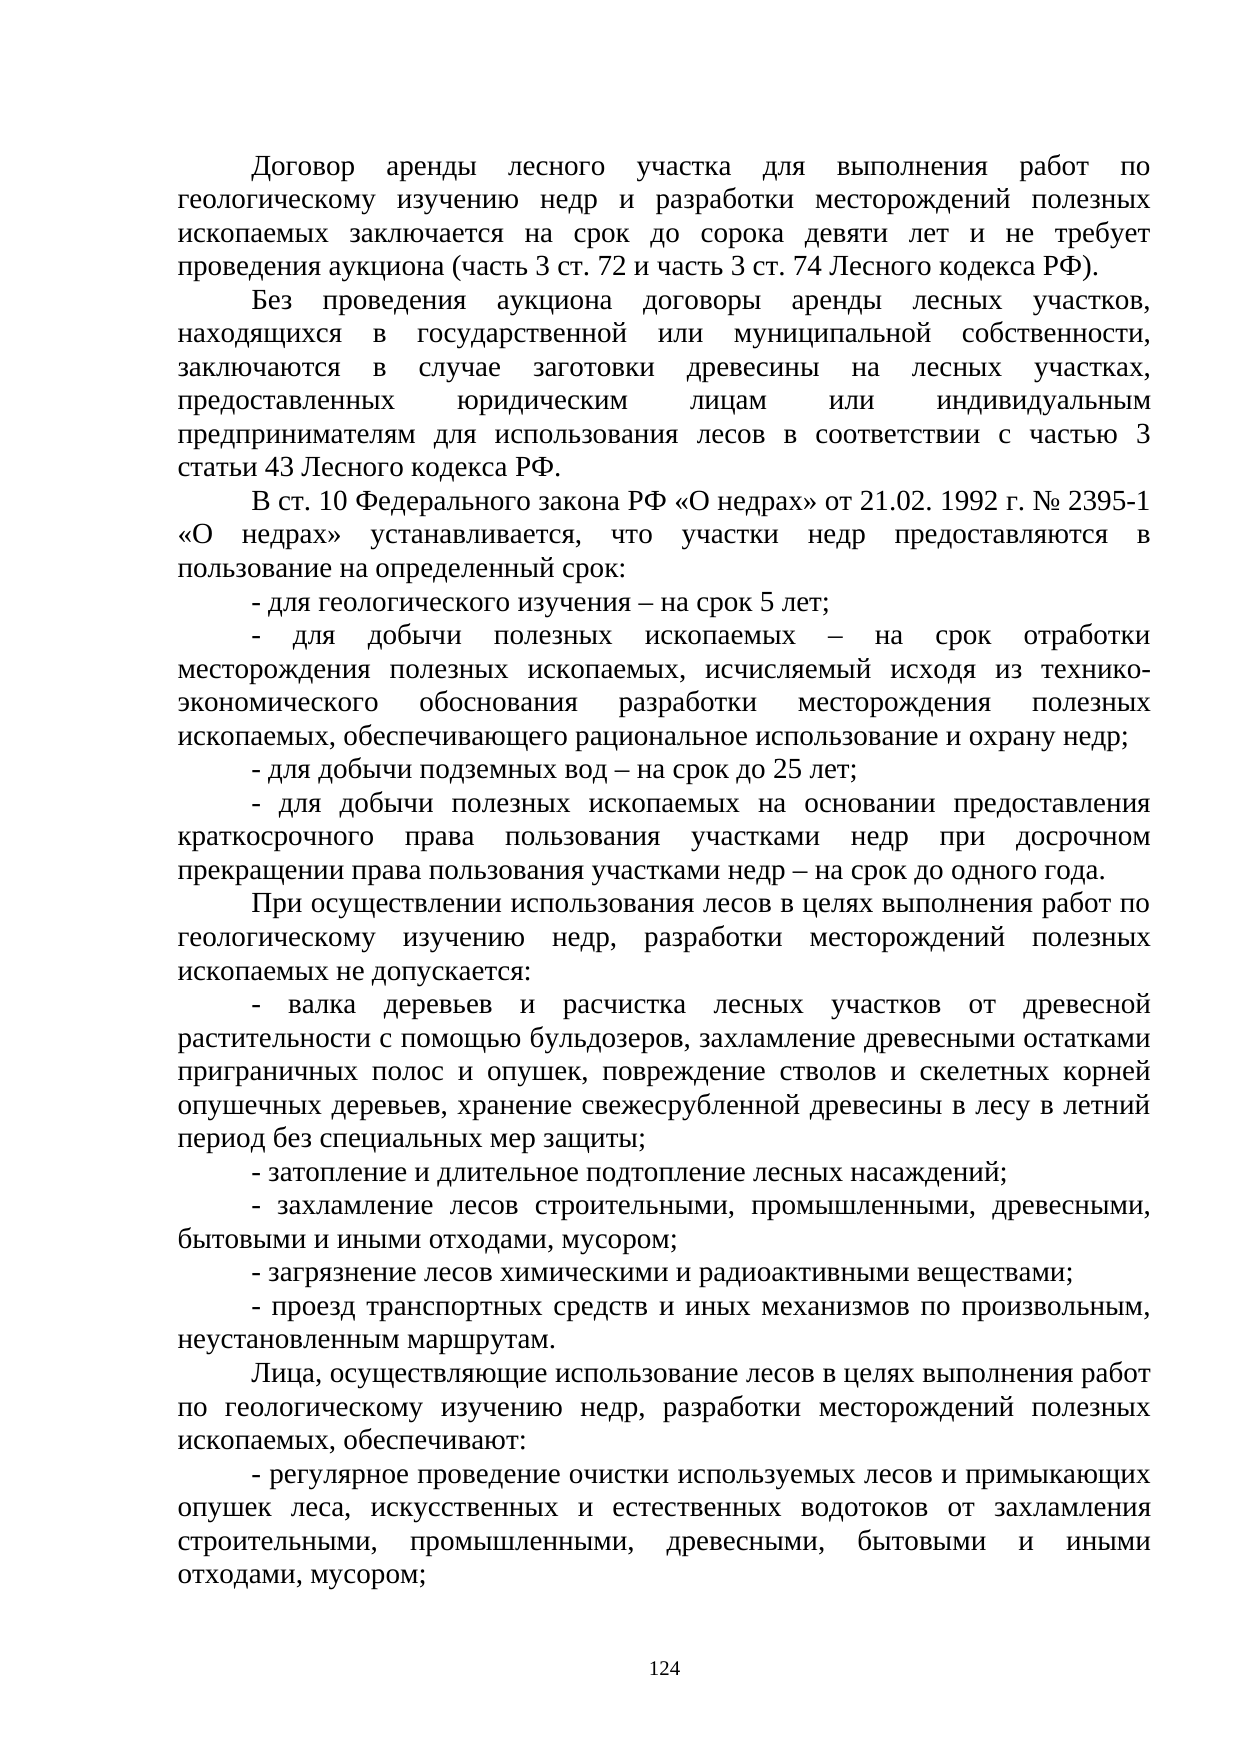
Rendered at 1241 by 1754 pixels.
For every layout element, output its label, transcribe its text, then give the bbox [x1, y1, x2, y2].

text Лица, осуществляющие использование лесов в целях выполнения работ по геологическому изучению недр, разработки месторождений полезных ископаемых, обеспечивают: [177, 1355, 1152, 1456]
text - проезд транспортных средств и иных механизмов по произвольным, неустановленным маршрутам. [177, 1288, 1152, 1355]
text - регулярное проведение очистки используемых лесов и примыкающих опушек леса, искусственных и естественных водотоков от захламления строительными, промышленными, древесными, бытовыми и иными отходами, мусором; [177, 1456, 1152, 1590]
text - для добычи полезных ископаемых – на срок отработки месторождения полезных ископаемых, исчисляемый исходя из технико-экономического обоснования разработки месторождения полезных ископаемых, обеспечивающего рациональное использование и охрану недр; [177, 617, 1152, 751]
text В ст. 10 Федерального закона РФ «О недрах» от 21.02. 1992 г. № 2395-1 «О недрах» устанавливается, что участки недр предоставляются в пользование на определенный срок: [177, 483, 1152, 584]
text - для добычи полезных ископаемых на основании предоставления краткосрочного права пользования участками недр при досрочном прекращении права пользования участками недр – на срок до одного года. [177, 785, 1152, 886]
text - захламление лесов строительными, промышленными, древесными, бытовыми и иными отходами, мусором; [177, 1187, 1152, 1254]
text - загрязнение лесов химическими и радиоактивными веществами; [177, 1254, 1152, 1288]
text - валка деревьев и расчистка лесных участков от древесной растительности с помощью бульдозеров, захламление древесными остатками приграничных полос и опушек, повреждение стволов и скелетных корней опушечных деревьев, хранение свежесрубленной древесины в лесу в летний период без специальных мер защиты; [177, 986, 1152, 1154]
text - для геологического изучения – на срок 5 лет; [177, 584, 1152, 617]
text Договор аренды лесного участка для выполнения работ по геологическому изучению недр и разработки месторождений полезных ископаемых заключается на срок до сорока девяти лет и не требует проведения аукциона (часть 3 ст. 72 и часть 3 ст. 74 Лесного кодекса РФ). [177, 148, 1152, 282]
text - для добычи подземных вод – на срок до 25 лет; [177, 751, 1152, 785]
text При осуществлении использования лесов в целях выполнения работ по геологическому изучению недр, разработки месторождений полезных ископаемых не допускается: [177, 886, 1152, 986]
text - затопление и длительное подтопление лесных насаждений; [177, 1154, 1152, 1187]
text Без проведения аукциона договоры аренды лесных участков, находящихся в государственной или муниципальной собственности, заключаются в случае заготовки древесины на лесных участках, предоставленных юридическим лицам или индивидуальным предпринимателям для использования лесов в соответствии с частью 3 статьи 43 Лесного кодекса РФ. [177, 282, 1152, 483]
